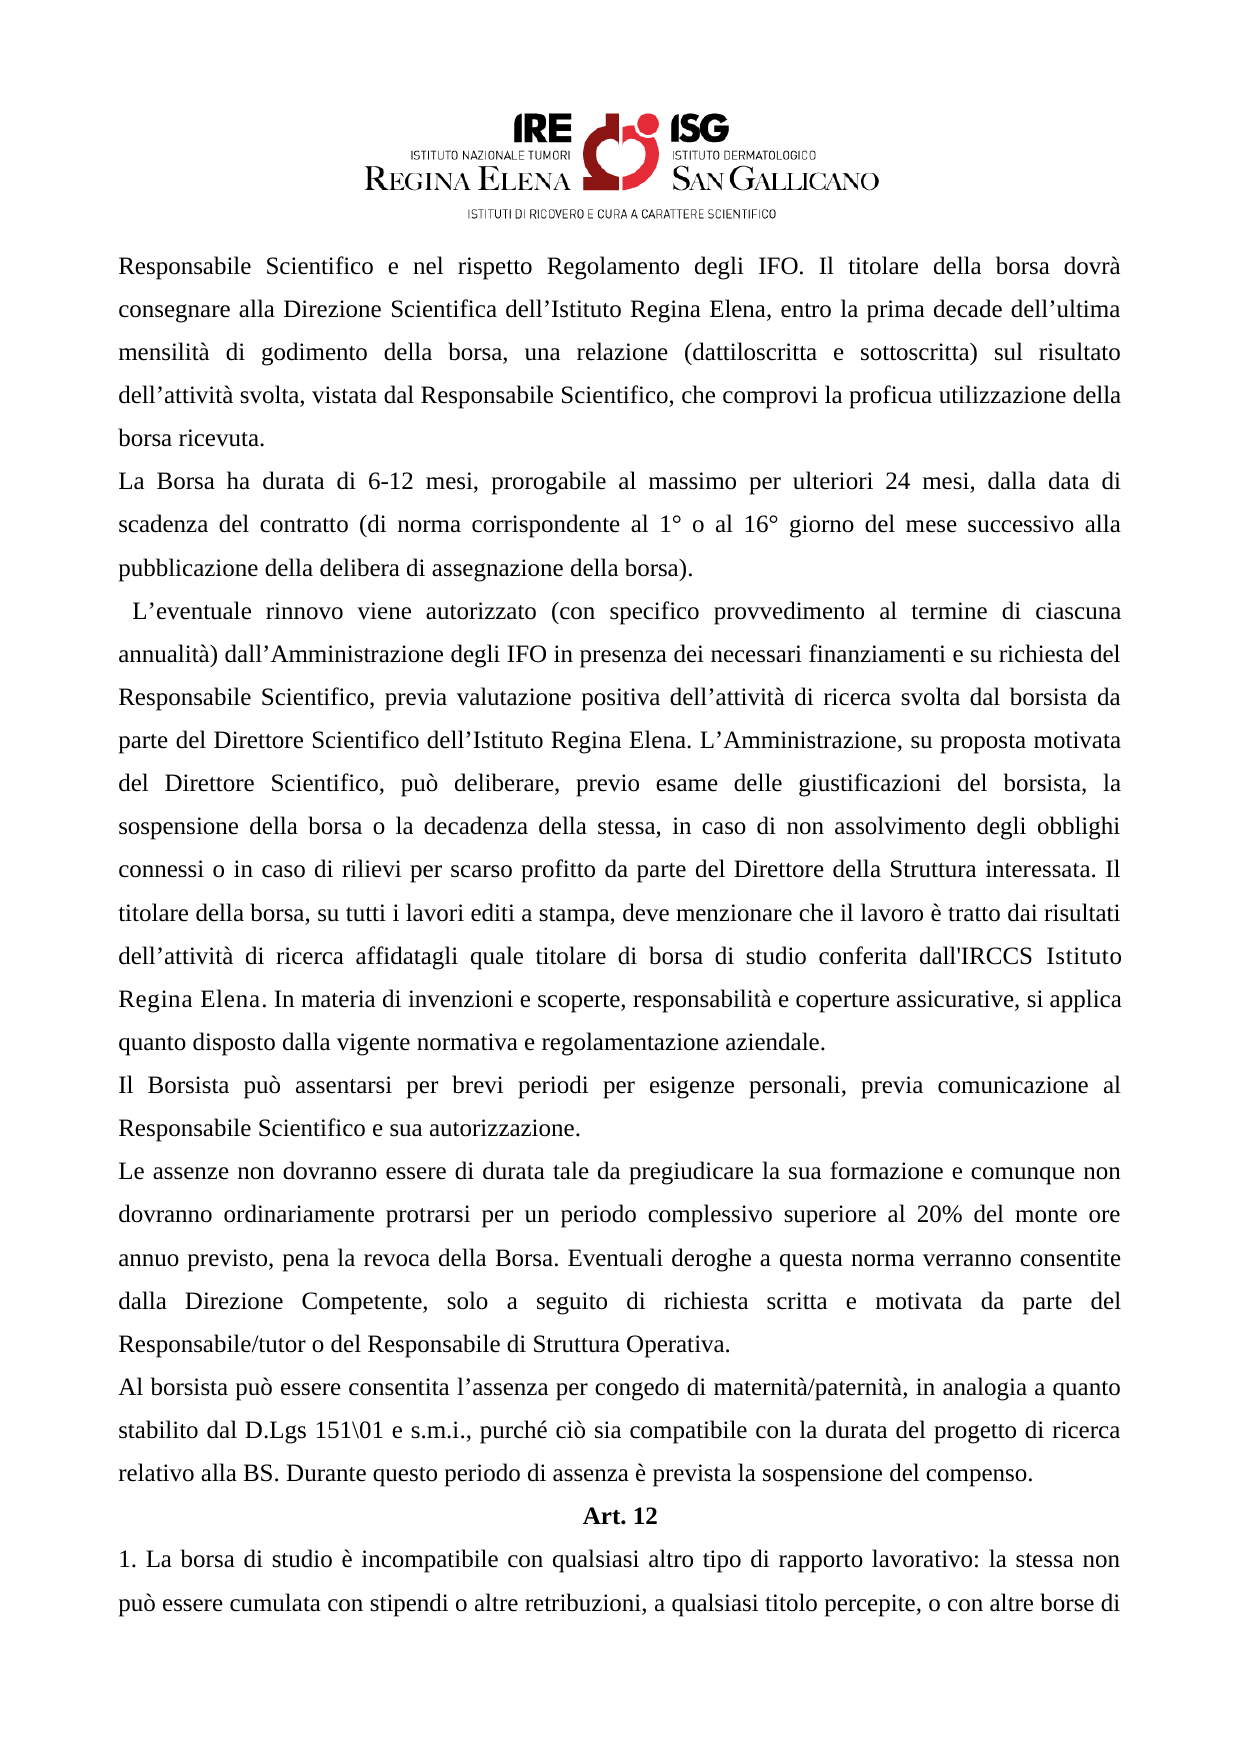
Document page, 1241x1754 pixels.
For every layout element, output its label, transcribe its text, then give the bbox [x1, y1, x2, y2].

text Al borsista può essere consentita l’assenza per congedo di maternità/paternità, in analogia a quanto stabilito dal D.Lgs 151\01 e s.m.i., purché ciò sia compatibile con la durata del progetto di ricerca relativo alla BS. Durante questo periodo di assenza è prevista la sospensione del compenso. [118, 1372, 1122, 1487]
text Art. 12 [118, 1501, 1122, 1530]
text La Borsa ha durata di 6-12 mesi, prorogabile al massimo per ulteriori 24 mesi, dalla data di scadenza del contratto (di norma corrispondente al 1° o al 16° giorno del mese successivo alla pubblicazione della delibera di assegnazione della borsa). [118, 466, 1122, 581]
text Le assenze non dovranno essere di durata tale da pregiudicare la sua formazione e comunque non dovranno ordinariamente protrarsi per un periodo complessivo superiore al 20% del monte ore annuo previsto, pena la revoca della Borsa. Eventuali deroghe a questa norma verranno consentite dalla Direzione Competente, solo a seguito di richiesta scritta e motivata da parte del Responsabile/tutor o del Responsabile di Struttura Operativa. [118, 1156, 1122, 1358]
text L’eventuale rinnovo viene autorizzato (con specifico provvedimento al termine di ciascuna annualità) dall’Amministrazione degli IFO in presenza dei necessari finanziamenti e su richiesta del Responsabile Scientifico, previa valutazione positiva dell’attività di ricerca svolta dal borsista da parte del Direttore Scientifico dell’Istituto Regina Elena. L’Amministrazione, su proposta motivata del Direttore Scientifico, può deliberare, previo esame delle giustificazioni del borsista, la sospensione della borsa o la decadenza della stessa, in caso di non assolvimento degli obblighi connessi o in caso di rilievi per scarso profitto da parte del Direttore della Struttura interessata. Il titolare della borsa, su tutti i lavori editi a stampa, deve menzionare che il lavoro è tratto dai risultati dell’attività di ricerca affidatagli quale titolare di borsa di studio conferita dall'IRCCS Istituto Regina Elena. In materia di invenzioni e scoperte, responsabilità e coperture assicurative, si applica quanto disposto dalla vigente normativa e regolamentazione aziendale. [118, 596, 1122, 1056]
picture [118, 73, 1123, 251]
text Il Borsista può assentarsi per brevi periodi per esigenze personali, previa comunicazione al Responsabile Scientifico e sua autorizzazione. [118, 1070, 1122, 1142]
